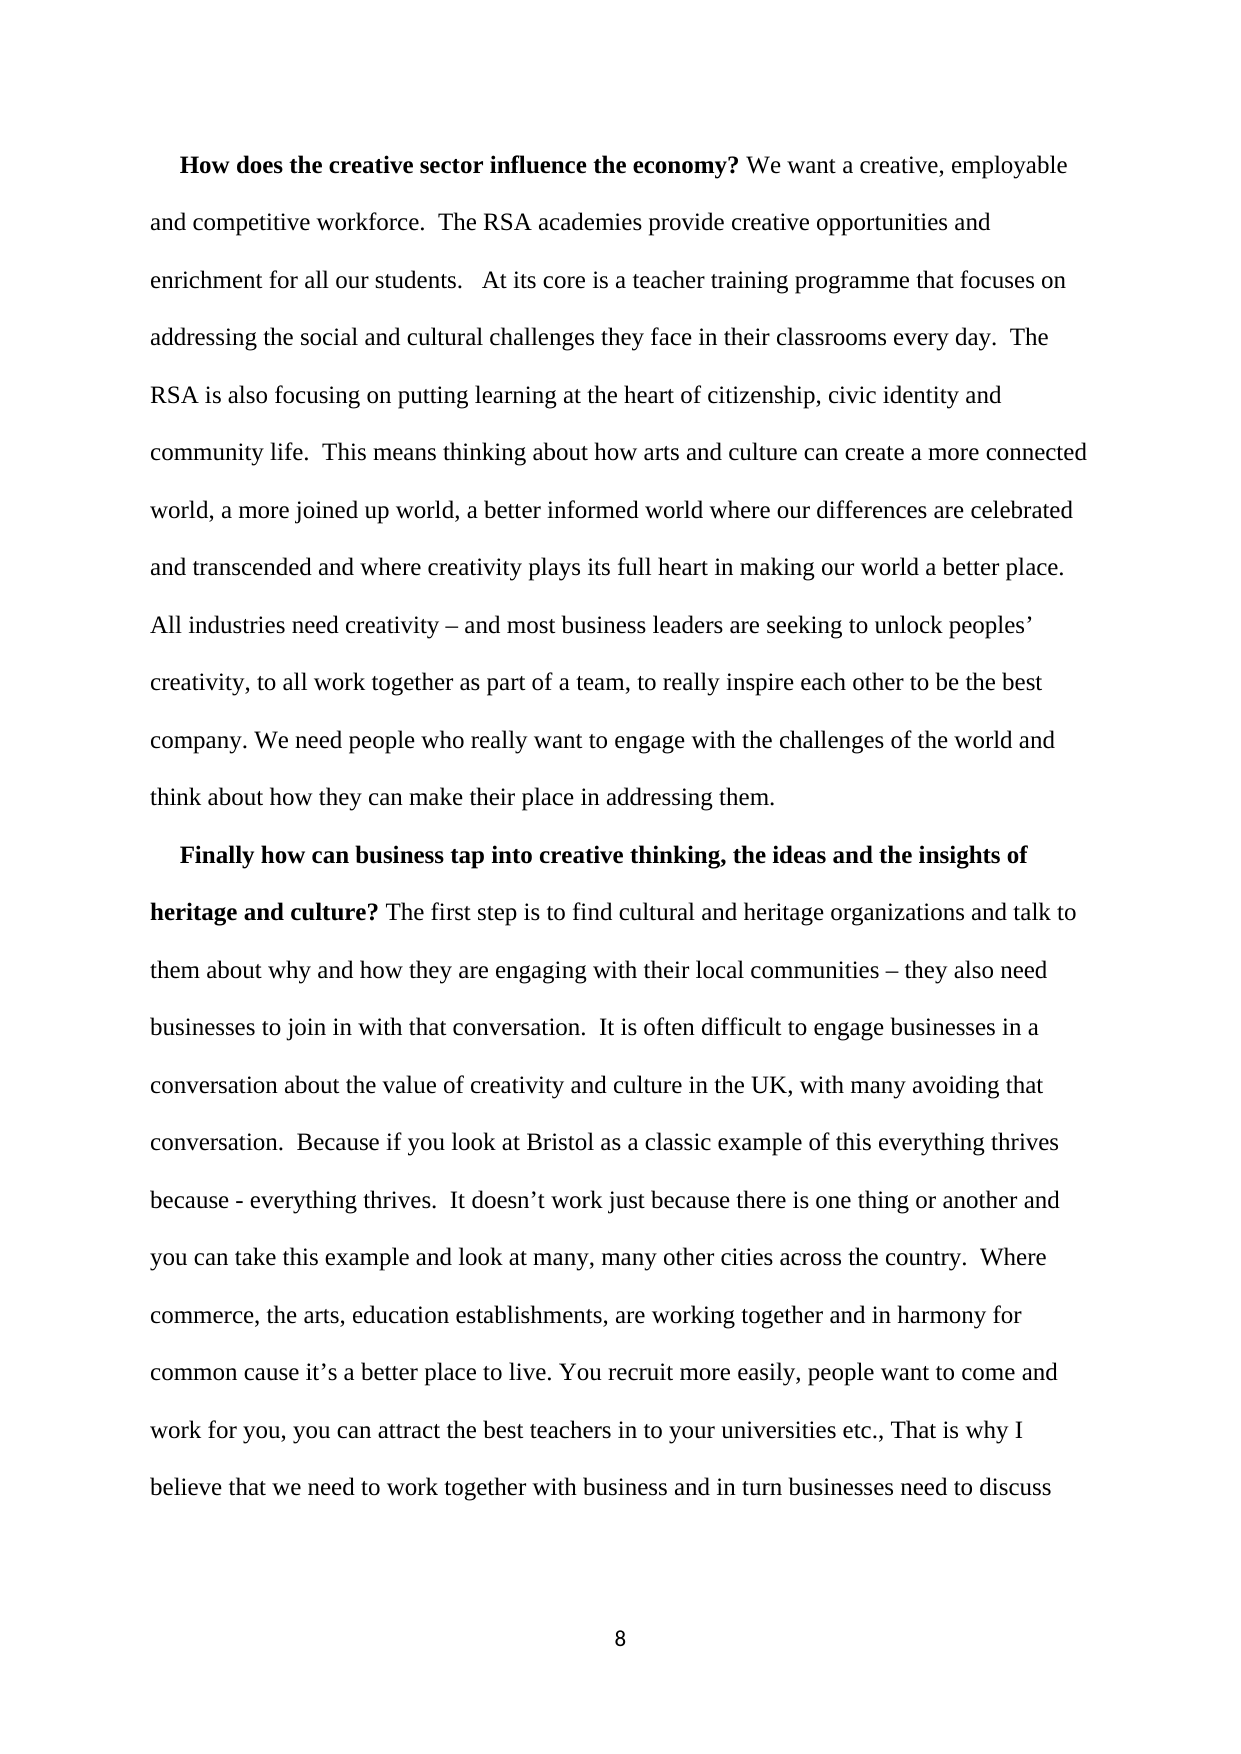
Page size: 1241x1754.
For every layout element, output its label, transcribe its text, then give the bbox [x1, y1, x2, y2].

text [150, 840, 1090, 1501]
text How does the creative sector influence the economy? We want a creative, employable and competitive workforce. The RSA academies provide creative opportunities and enrichment for all our students. At its core is a teacher training programme that focuses on addressing the social and cultural challenges they face in their classrooms every day. The RSA is also focusing on putting learning at the heart of citizenship, civic identity and community life. This means thinking about how arts and culture can create a more connected world, a more joined up world, a better informed world where our differences are celebrated and transcended and where creativity plays its full heart in making our world a better place. All industries need creativity – and most business leaders are seeking to unlock peoples’ creativity, to all work together as part of a team, to really inspire each other to be the best company. We need people who really want to engage with the challenges of the world and think about how they can make their place in addressing them. [150, 150, 1090, 811]
